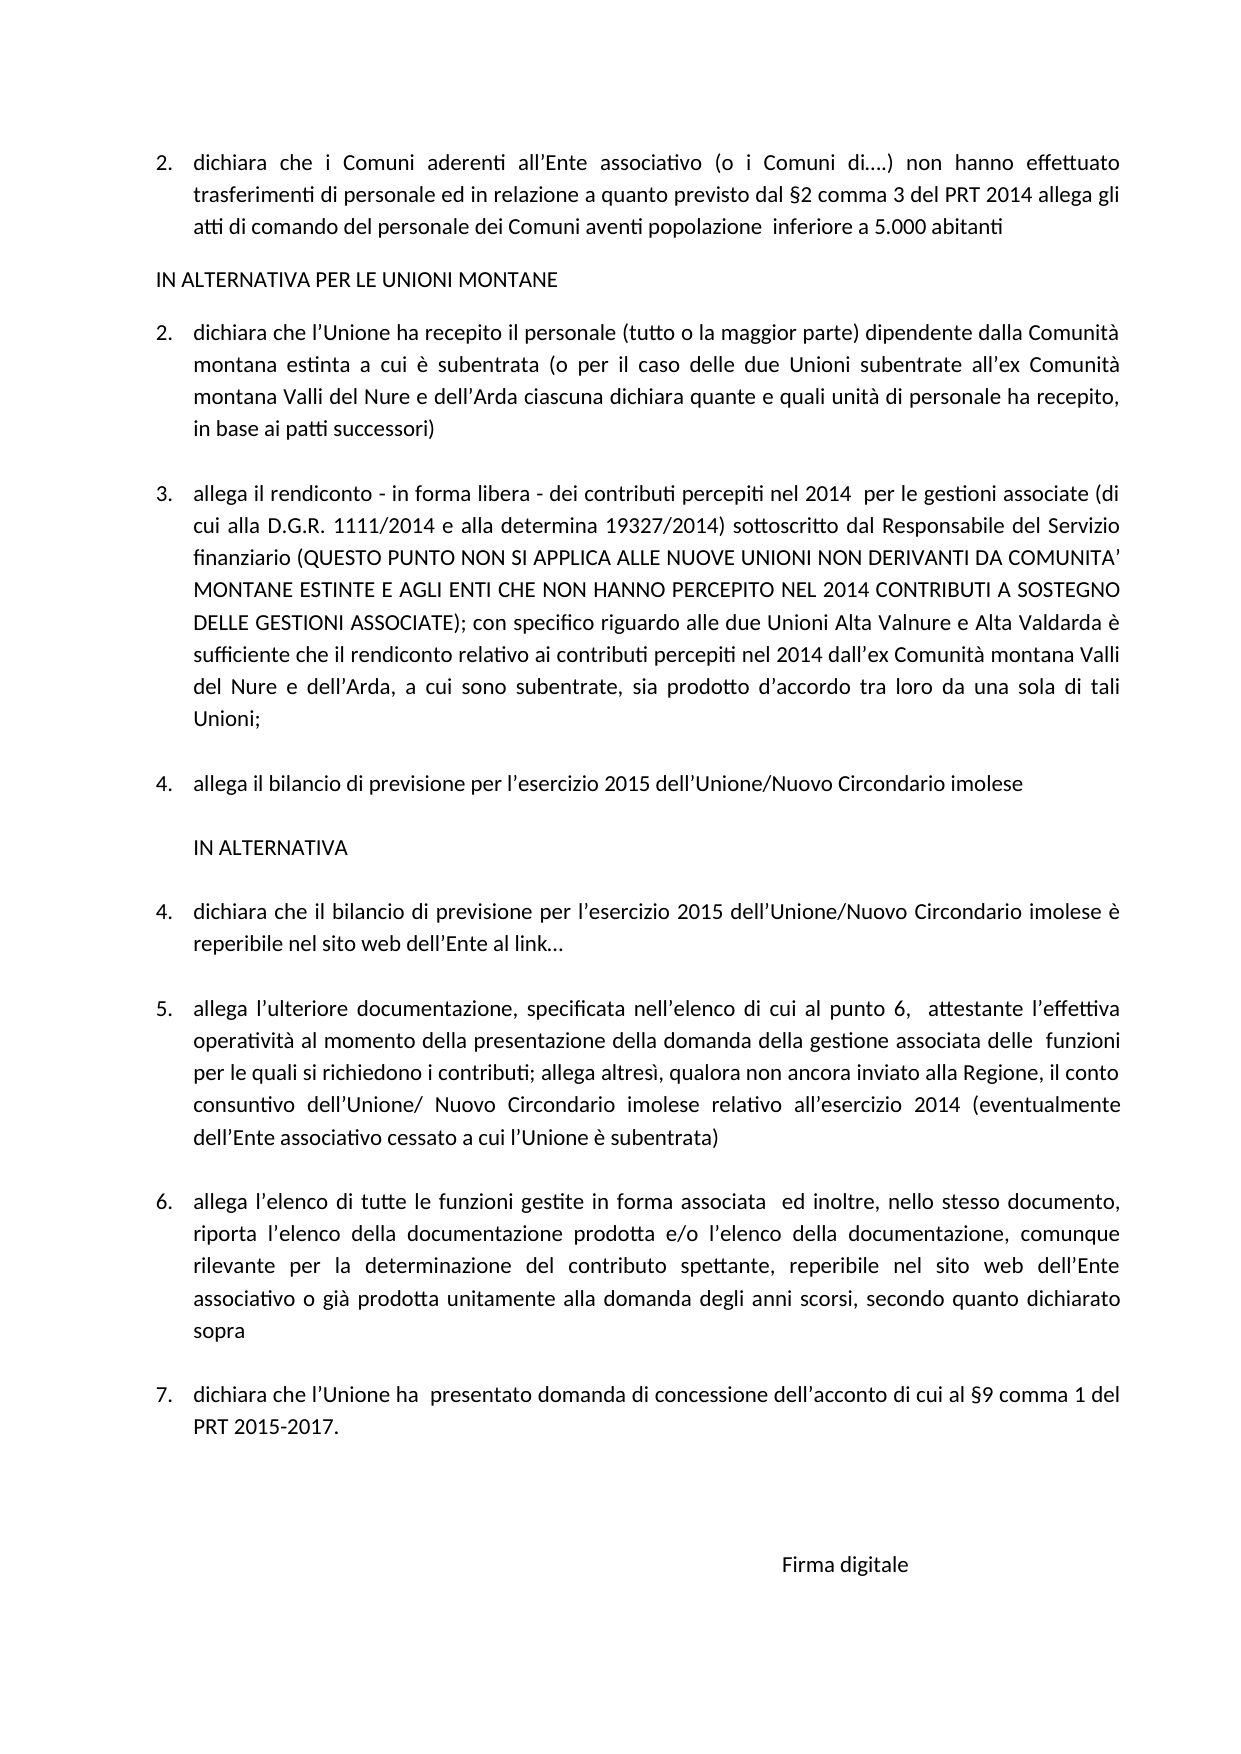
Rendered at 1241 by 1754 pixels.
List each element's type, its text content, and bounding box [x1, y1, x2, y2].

text IN ALTERNATIVA PER LE UNIONI MONTANE [118, 265, 1122, 293]
list dichiara che i Comuni aderenti all’Ente associativo (o i Comuni di….) non hanno effettuato trasferimenti di personale ed in relazione a quanto previsto dal §2 comma 3 del PRT 2014 allega gli atti di comando del personale dei Comuni aventi popolazione inferiore a 5.000 abitanti [156, 148, 1122, 240]
text Firma digitale [708, 1551, 1122, 1579]
list allega l’ulteriore documentazione, specificata nell’elenco di cui al punto 6, attestante l’effettiva operatività al momento della presentazione della domanda della gestione associata delle funzioni per le quali si richiedono i contributi; allega altresì, qualora non ancora inviato alla Regione, il conto consuntivo dell’Unione/ Nuovo Circondario imolese relativo all’esercizio 2014 (eventualmente dell’Ente associativo cessato a cui l’Unione è subentrata) [156, 994, 1122, 1151]
list dichiara che il bilancio di previsione per l’esercizio 2015 dell’Unione/Nuovo Circondario imolese è reperibile nel sito web dell’Ente al link… [156, 897, 1122, 958]
list allega il bilancio di previsione per l’esercizio 2015 dell’Unione/Nuovo Circondario imolese [156, 769, 1122, 797]
list dichiara che l’Unione ha recepito il personale (tutto o la maggior parte) dipendente dalla Comunità montana estinta a cui è subentrata (o per il caso delle due Unioni subentrate all’ex Comunità montana Valli del Nure e dell’Arda ciascuna dichiara quante e quali unità di personale ha recepito, in base ai patti successori) [156, 318, 1122, 443]
list IN ALTERNATIVA [193, 833, 1122, 861]
list allega l’elenco di tutte le funzioni gestite in forma associata ed inoltre, nello stesso documento, riporta l’elenco della documentazione prodotta e/o l’elenco della documentazione, comunque rilevante per la determinazione del contributo spettante, reperibile nel sito web dell’Ente associativo o già prodotta unitamente alla domanda degli anni scorsi, secondo quanto dichiarato sopra [156, 1187, 1122, 1344]
list allega il rendiconto - in forma libera - dei contributi percepiti nel 2014 per le gestioni associate (di cui alla D.G.R. 1111/2014 e alla determina 19327/2014) sottoscritto dal Responsabile del Servizio finanziario (QUESTO PUNTO NON SI APPLICA ALLE NUOVE UNIONI NON DERIVANTI DA COMUNITA’ MONTANE ESTINTE E AGLI ENTI CHE NON HANNO PERCEPITO NEL 2014 CONTRIBUTI A SOSTEGNO DELLE GESTIONI ASSOCIATE); con specifico riguardo alle due Unioni Alta Valnure e Alta Valdarda è sufficiente che il rendiconto relativo ai contributi percepiti nel 2014 dall’ex Comunità montana Valli del Nure e dell’Arda, a cui sono subentrate, sia prodotto d’accordo tra loro da una sola di tali Unioni; [156, 479, 1122, 732]
list dichiara che l’Unione ha presentato domanda di concessione dell’acconto di cui al §9 comma 1 del PRT 2015-2017. [156, 1380, 1122, 1440]
